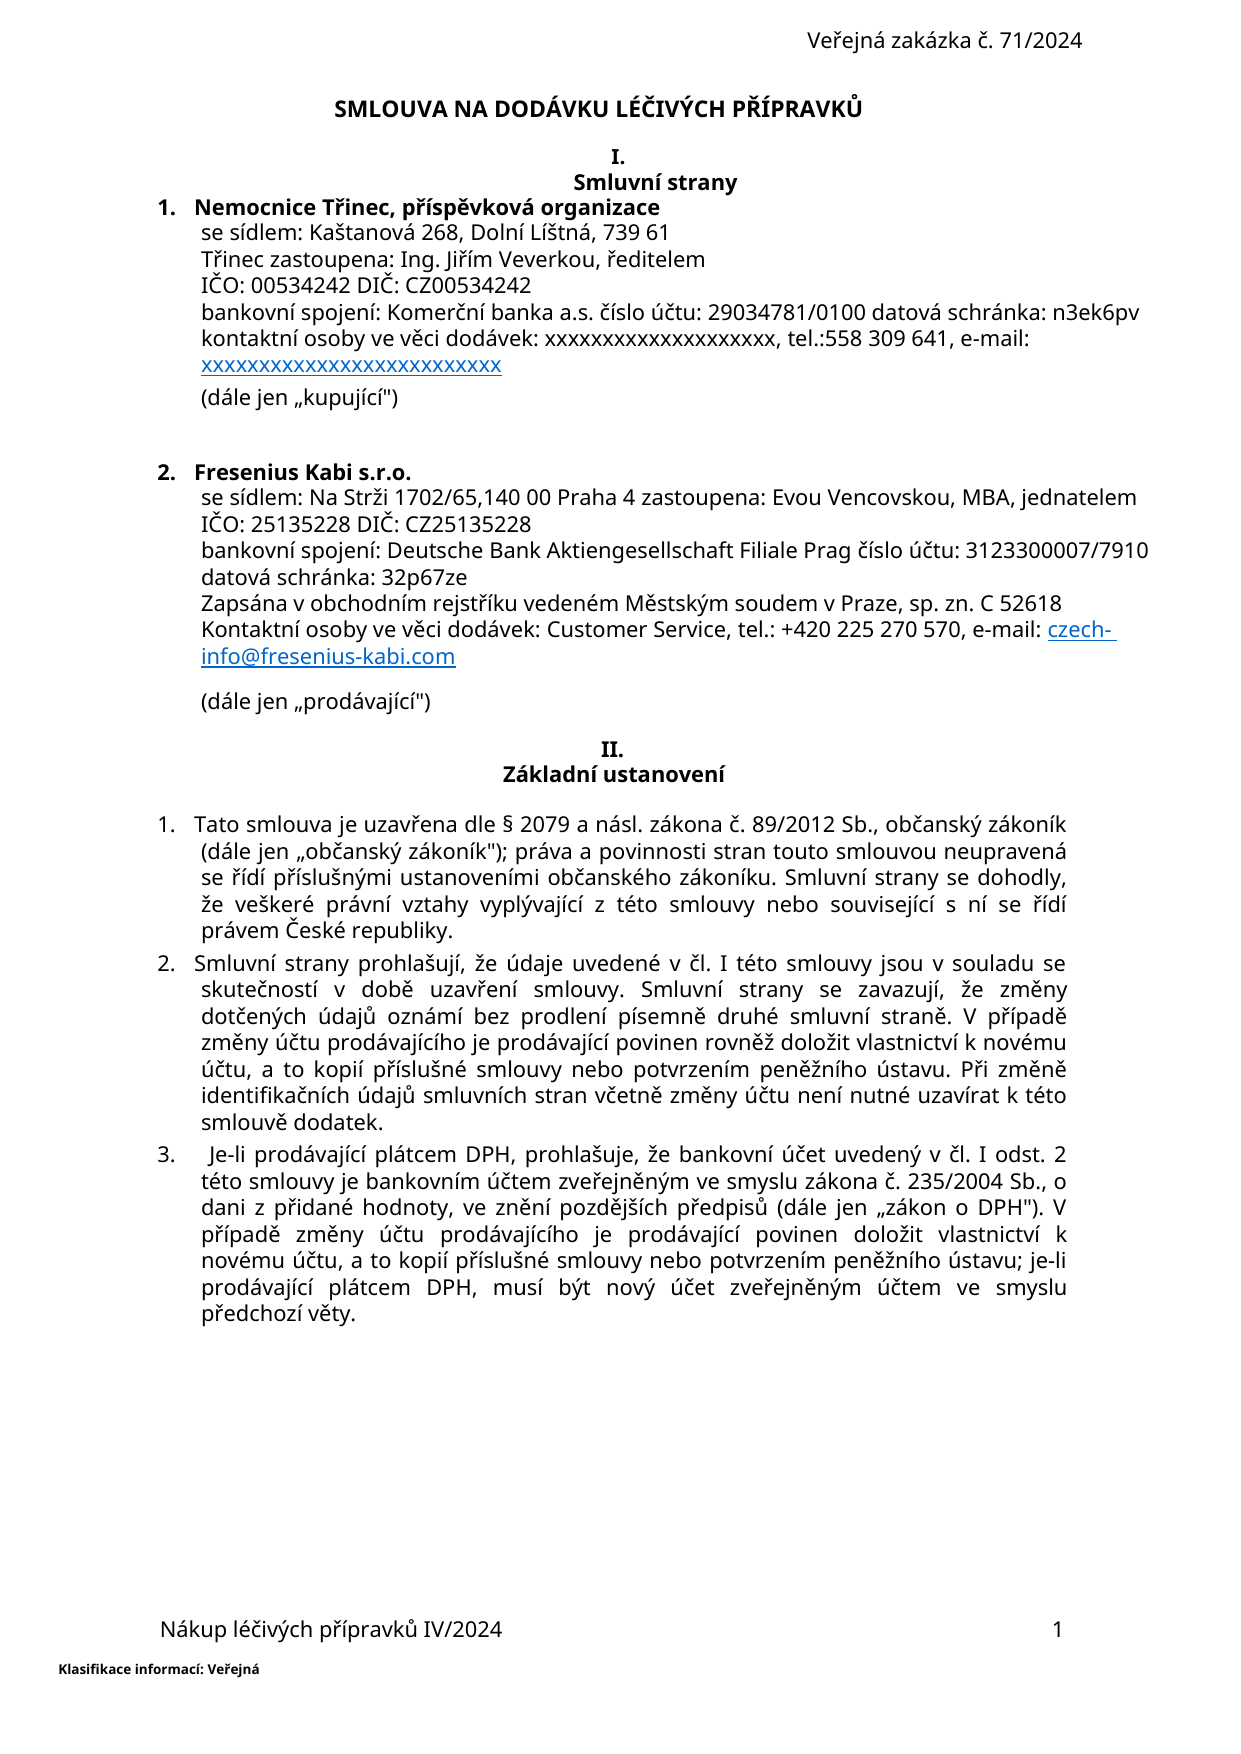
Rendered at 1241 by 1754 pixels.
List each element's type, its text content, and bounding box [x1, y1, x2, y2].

text (dále jen „prodávající") [201, 692, 1156, 714]
text se sídlem: Kaštanová 268, Dolní Líštná, 739 61 Třinec zastoupena: Ing. Jiřím Veverkou, ředitelem IČO: 00534242 DIČ: CZ00534242 [201, 219, 1156, 299]
list Fresenius Kabi s.r.o. [157, 462, 1156, 484]
list Tato smlouva je uzavřena dle § 2079 a násl. zákona č. 89/2012 Sb., občanský zákoník (dále jen „občanský zákoník"); práva a povinnosti stran touto smlouvou neupravená se řídí příslušnými ustanoveními občanského zákoníku. Smluvní strany se dohodly, že veškeré právní vztahy vyplývající z této smlouvy nebo související s ní se řídí právem České republiky. [157, 812, 1068, 944]
text Základní ustanovení [503, 764, 1156, 786]
text (dále jen „kupující") [201, 388, 1156, 410]
list Je-li prodávající plátcem DPH, prohlašuje, že bankovní účet uvedený v čl. I odst. 2 této smlouvy je bankovním účtem zveřejněným ve smyslu zákona č. 235/2004 Sb., o dani z přidané hodnoty, ve znění pozdějších předpisů (dále jen „zákon o DPH"). V případě změny účtu prodávajícího je prodávající povinen doložit vlastnictví k novému účtu, a to kopií příslušné smlouvy nebo potvrzením peněžního ústavu; je-li prodávající plátcem DPH, musí být nový účet zveřejněným účtem ve smyslu předchozí věty. [157, 1142, 1068, 1327]
text bankovní spojení: Deutsche Bank Aktiengesellschaft Filiale Prag číslo účtu: 3123300007/7910 datová schránka: 32p67ze [201, 537, 1156, 590]
list Smluvní strany prohlašují, že údaje uvedené v čl. I této smlouvy jsou v souladu se skutečností v době uzavření smlouvy. Smluvní strany se zavazují, že změny dotčených údajů oznámí bez prodlení písemně druhé smluvní straně. V případě změny účtu prodávajícího je prodávající povinen rovněž doložit vlastnictví k novému účtu, a to kopií příslušné smlouvy nebo potvrzením peněžního ústavu. Při změně identifikačních údajů smluvních stran včetně změny účtu není nutné uzavírat k této smlouvě dodatek. [157, 950, 1068, 1135]
list Nemocnice Třinec, příspěvková organizace [157, 198, 1156, 219]
text bankovní spojení: Komerční banka a.s. číslo účtu: 29034781/0100 datová schránka: n3ek6pv [201, 299, 1156, 325]
text se sídlem: Na Strži 1702/65,140 00 Praha 4 zastoupena: Evou Vencovskou, MBA, jednatelem IČO: 25135228 DIČ: CZ25135228 [201, 484, 1156, 537]
text Smluvní strany [157, 172, 1129, 194]
text SMLOUVA NA DODÁVKU LÉČIVÝCH PŘÍPRAVKŮ [334, 99, 1156, 122]
text Veřejná zakázka č. 71/2024 [807, 31, 1156, 53]
text Zapsána v obchodním rejstříku vedeném Městským soudem v Praze, sp. zn. C 52618 Kontaktní osoby ve věci dodávek: Customer Service, tel.: +420 225 270 570, e-mail: czech- info@fresenius-kabi.com [201, 590, 1156, 669]
text kontaktní osoby ve věci dodávek: xxxxxxxxxxxxxxxxxxxx, tel.:558 309 641, e-mail: xxxxxxxxxxxxxxxxxxxxxxxxxx [201, 325, 1156, 378]
text I. [611, 148, 1156, 169]
text II. [601, 740, 1156, 762]
